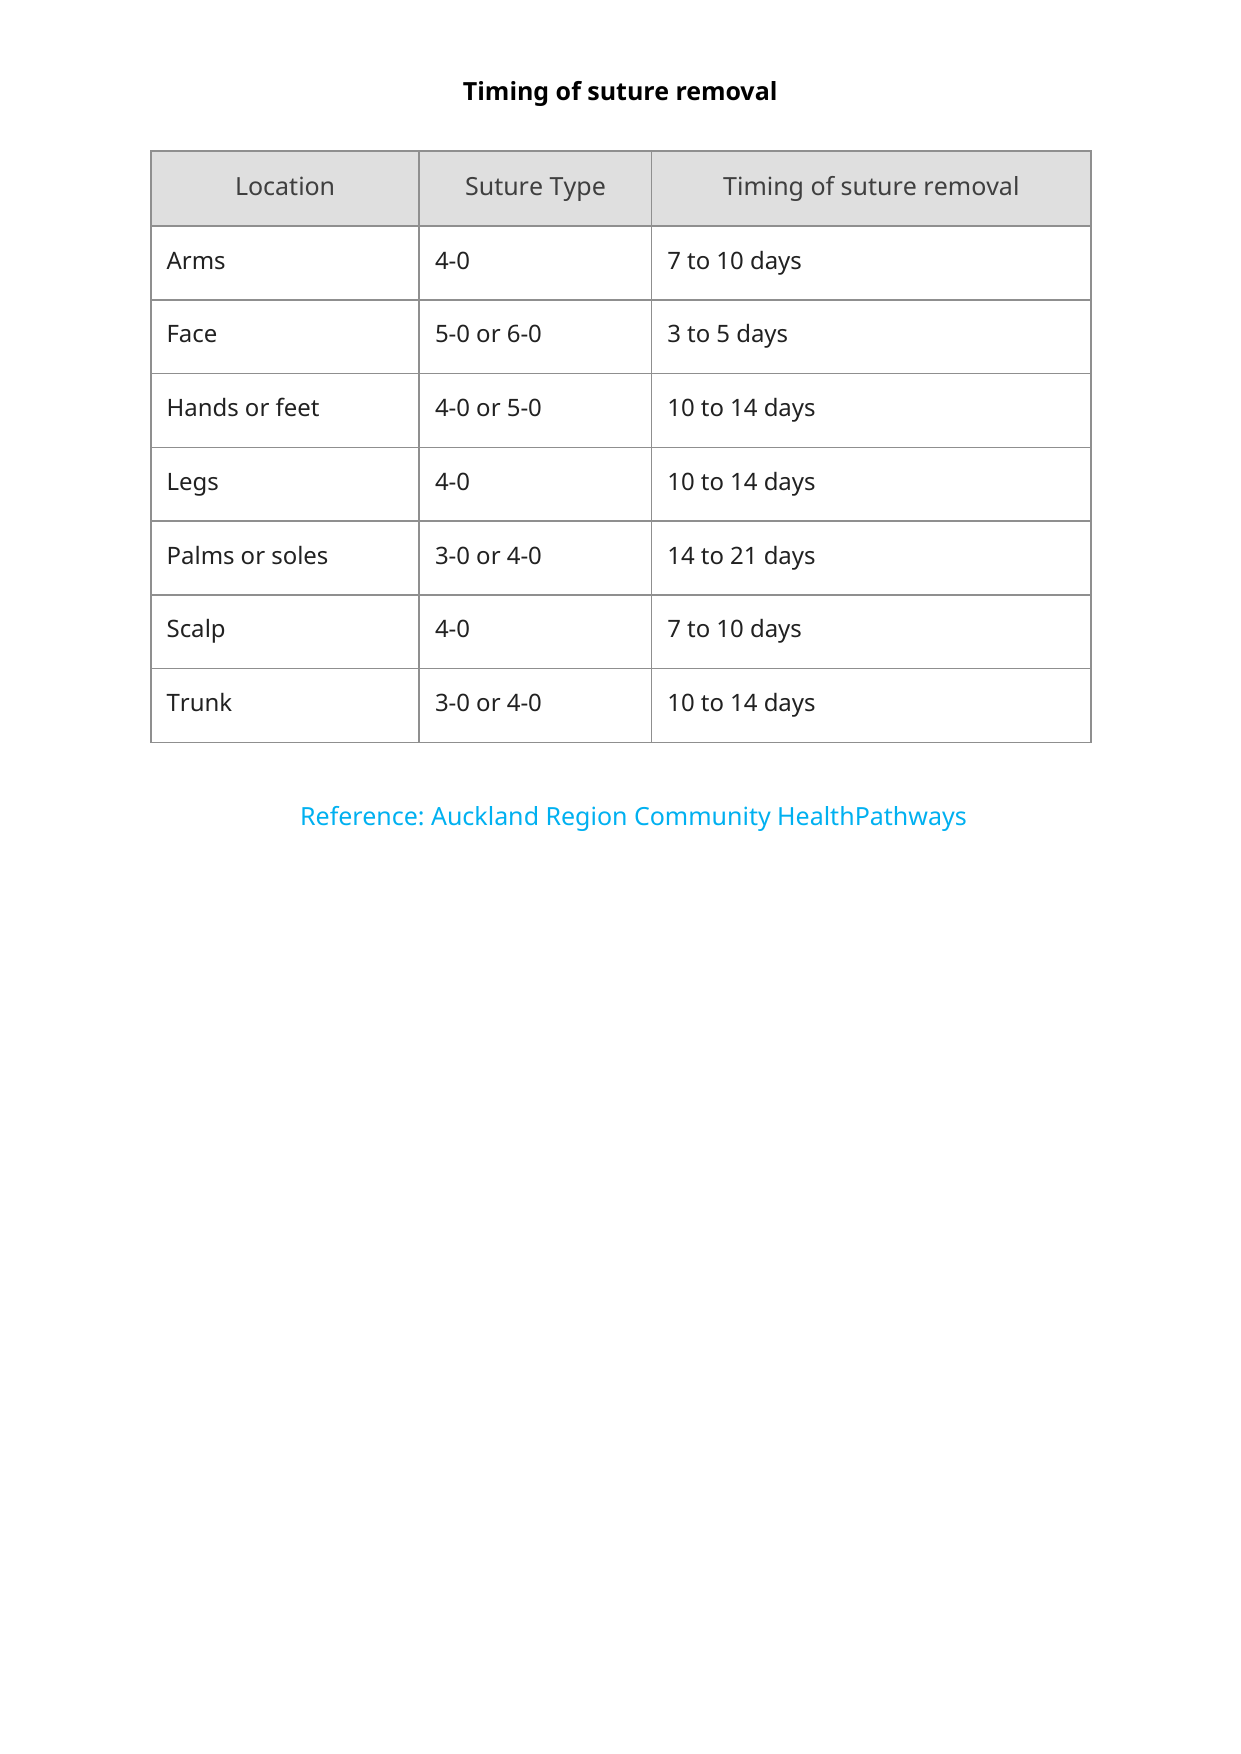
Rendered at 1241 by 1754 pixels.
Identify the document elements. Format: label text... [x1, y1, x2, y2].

text Reference: Auckland Region Community HealthPathways [225, 799, 1090, 833]
table_cell 4-0 or 5-0 [420, 374, 651, 446]
table_cell 3 to 5 days [652, 301, 1090, 373]
table_cell 10 to 14 days [652, 374, 1090, 446]
table_cell 4-0 [420, 227, 651, 299]
table_cell Face [152, 301, 418, 373]
table_cell Arms [152, 227, 418, 299]
table_cell 10 to 14 days [652, 669, 1090, 741]
table_cell 3-0 or 4-0 [420, 669, 651, 741]
table_header Timing of suture removal [652, 152, 1090, 225]
table_cell Scalp [152, 596, 418, 668]
table_cell 3-0 or 4-0 [420, 522, 651, 594]
table_cell 7 to 10 days [652, 596, 1090, 668]
table_cell 5-0 or 6-0 [420, 301, 651, 373]
table_header Location [152, 152, 418, 225]
table_cell 4-0 [420, 448, 651, 520]
table_cell Legs [152, 448, 418, 520]
table_header Suture Type [420, 152, 651, 225]
table_cell Hands or feet [152, 374, 418, 446]
table_cell 7 to 10 days [652, 227, 1090, 299]
table_cell 14 to 21 days [652, 522, 1090, 594]
table_cell Palms or soles [152, 522, 418, 594]
table_cell 10 to 14 days [652, 448, 1090, 520]
table_cell 4-0 [420, 596, 651, 668]
table_cell Trunk [152, 669, 418, 741]
